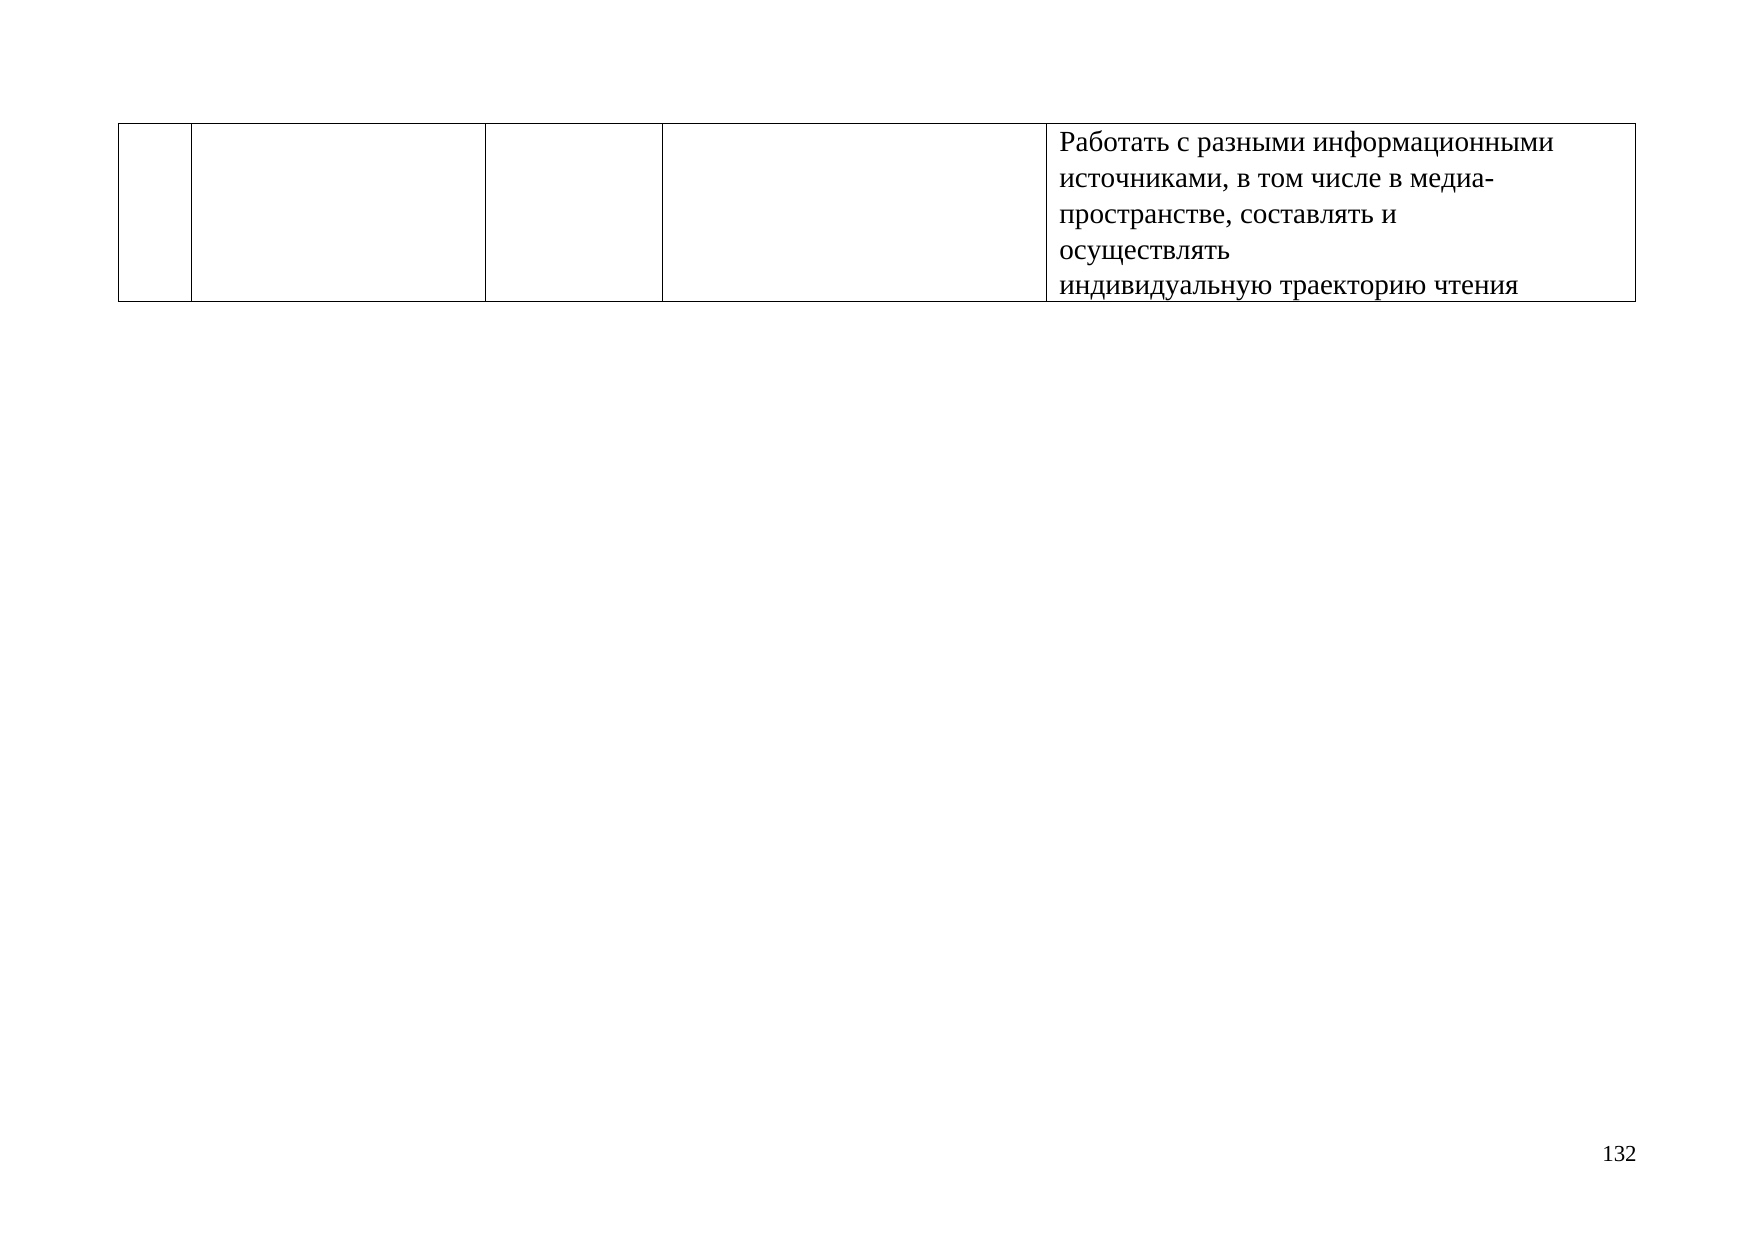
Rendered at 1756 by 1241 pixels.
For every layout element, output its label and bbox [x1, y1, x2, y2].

table_header [1047, 124, 1635, 301]
table_header [119, 124, 191, 301]
table_header [192, 124, 485, 301]
table_header [663, 124, 1046, 301]
table_header [486, 124, 662, 301]
